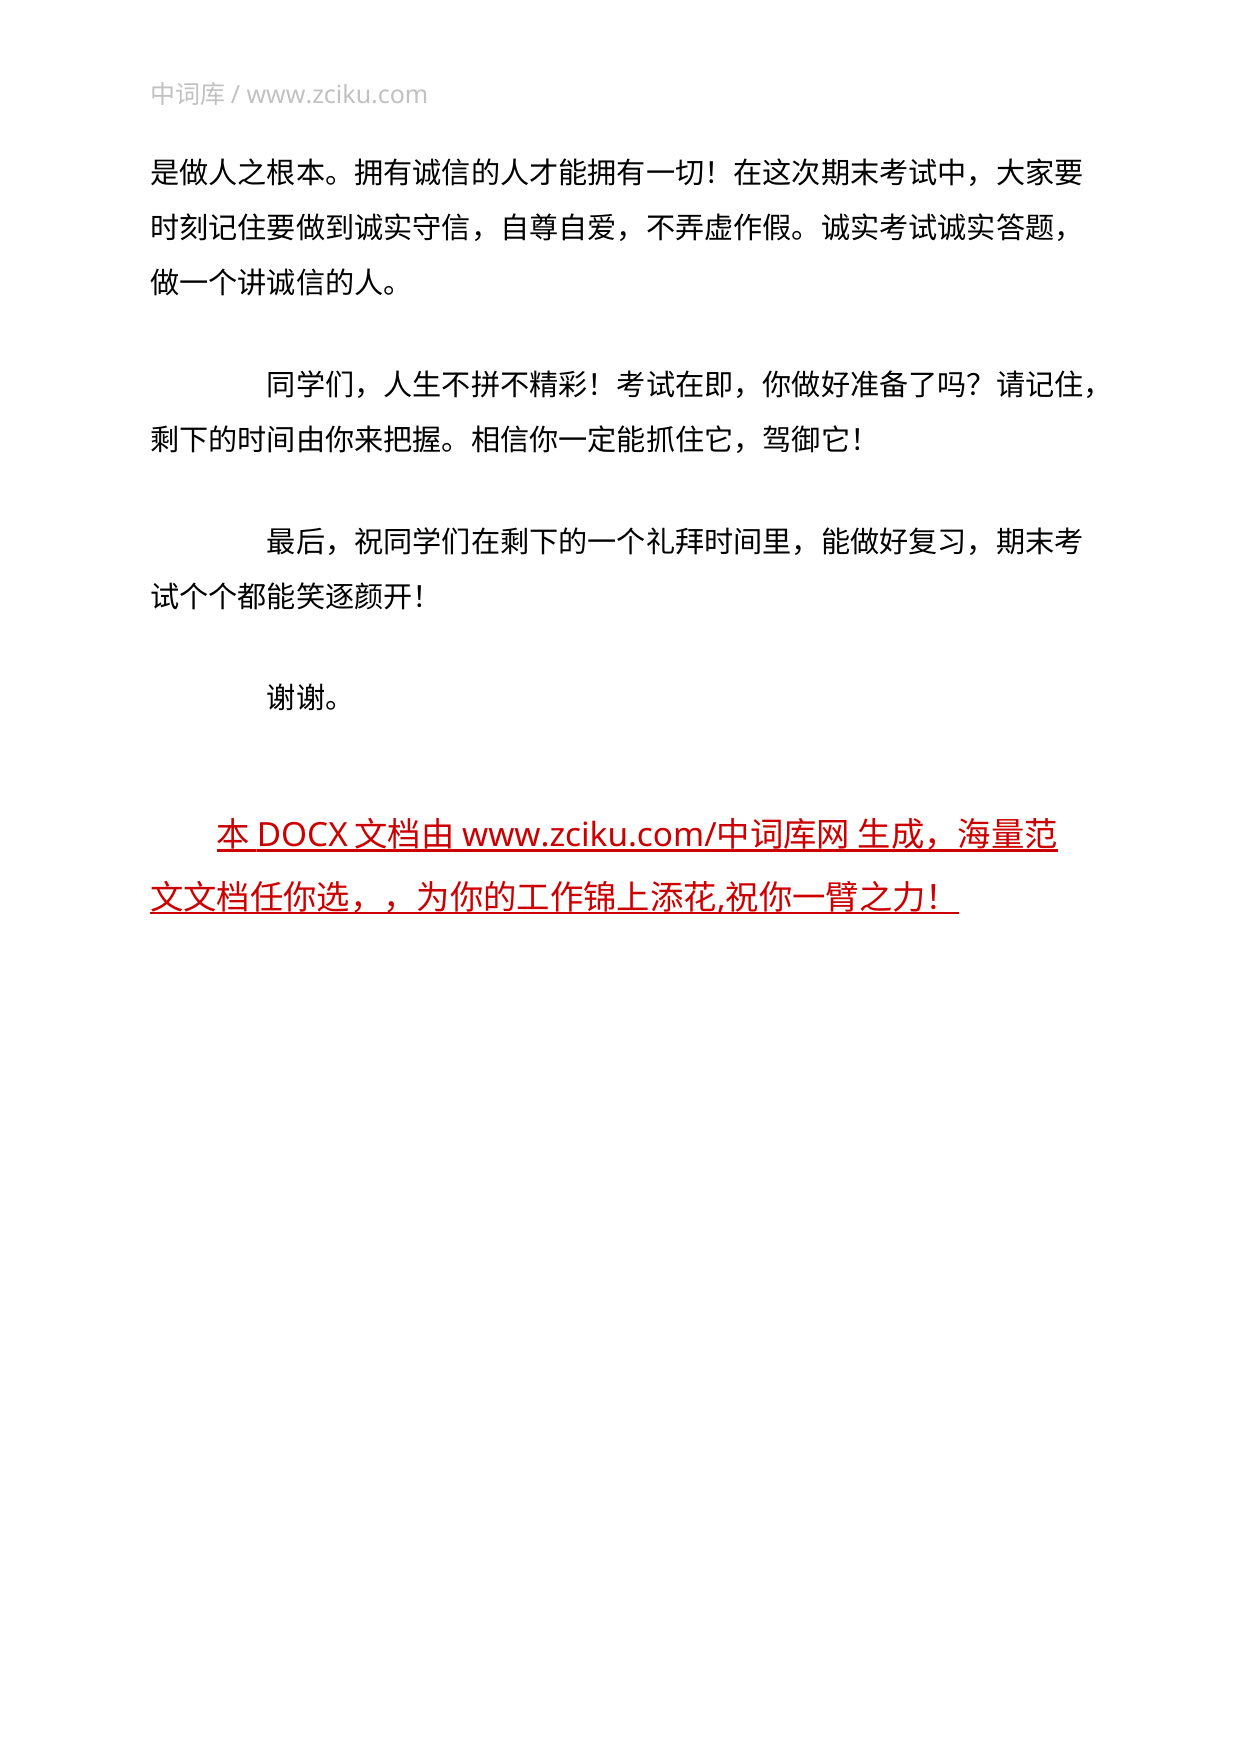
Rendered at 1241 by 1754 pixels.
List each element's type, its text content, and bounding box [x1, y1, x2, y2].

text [150, 150, 1090, 302]
text 谢谢。 [150, 675, 1090, 717]
text 最后，祝同学们在剩下的一个礼拜时间里，能做好复习，期末考试个个都能笑逐颜开！ [150, 518, 1090, 615]
text 同学们，人生不拼不精彩！考试在即，你做好准备了吗？请记住，剩下的时间由你来把握。相信你一定能抓住它，驾御它！ [150, 362, 1090, 459]
text 本DOCX文档由 www.zciku.com/中词库网 生成，海量范文文档任你选，，为你的工作锦上添花,祝你一臂之力！ [150, 808, 1090, 919]
